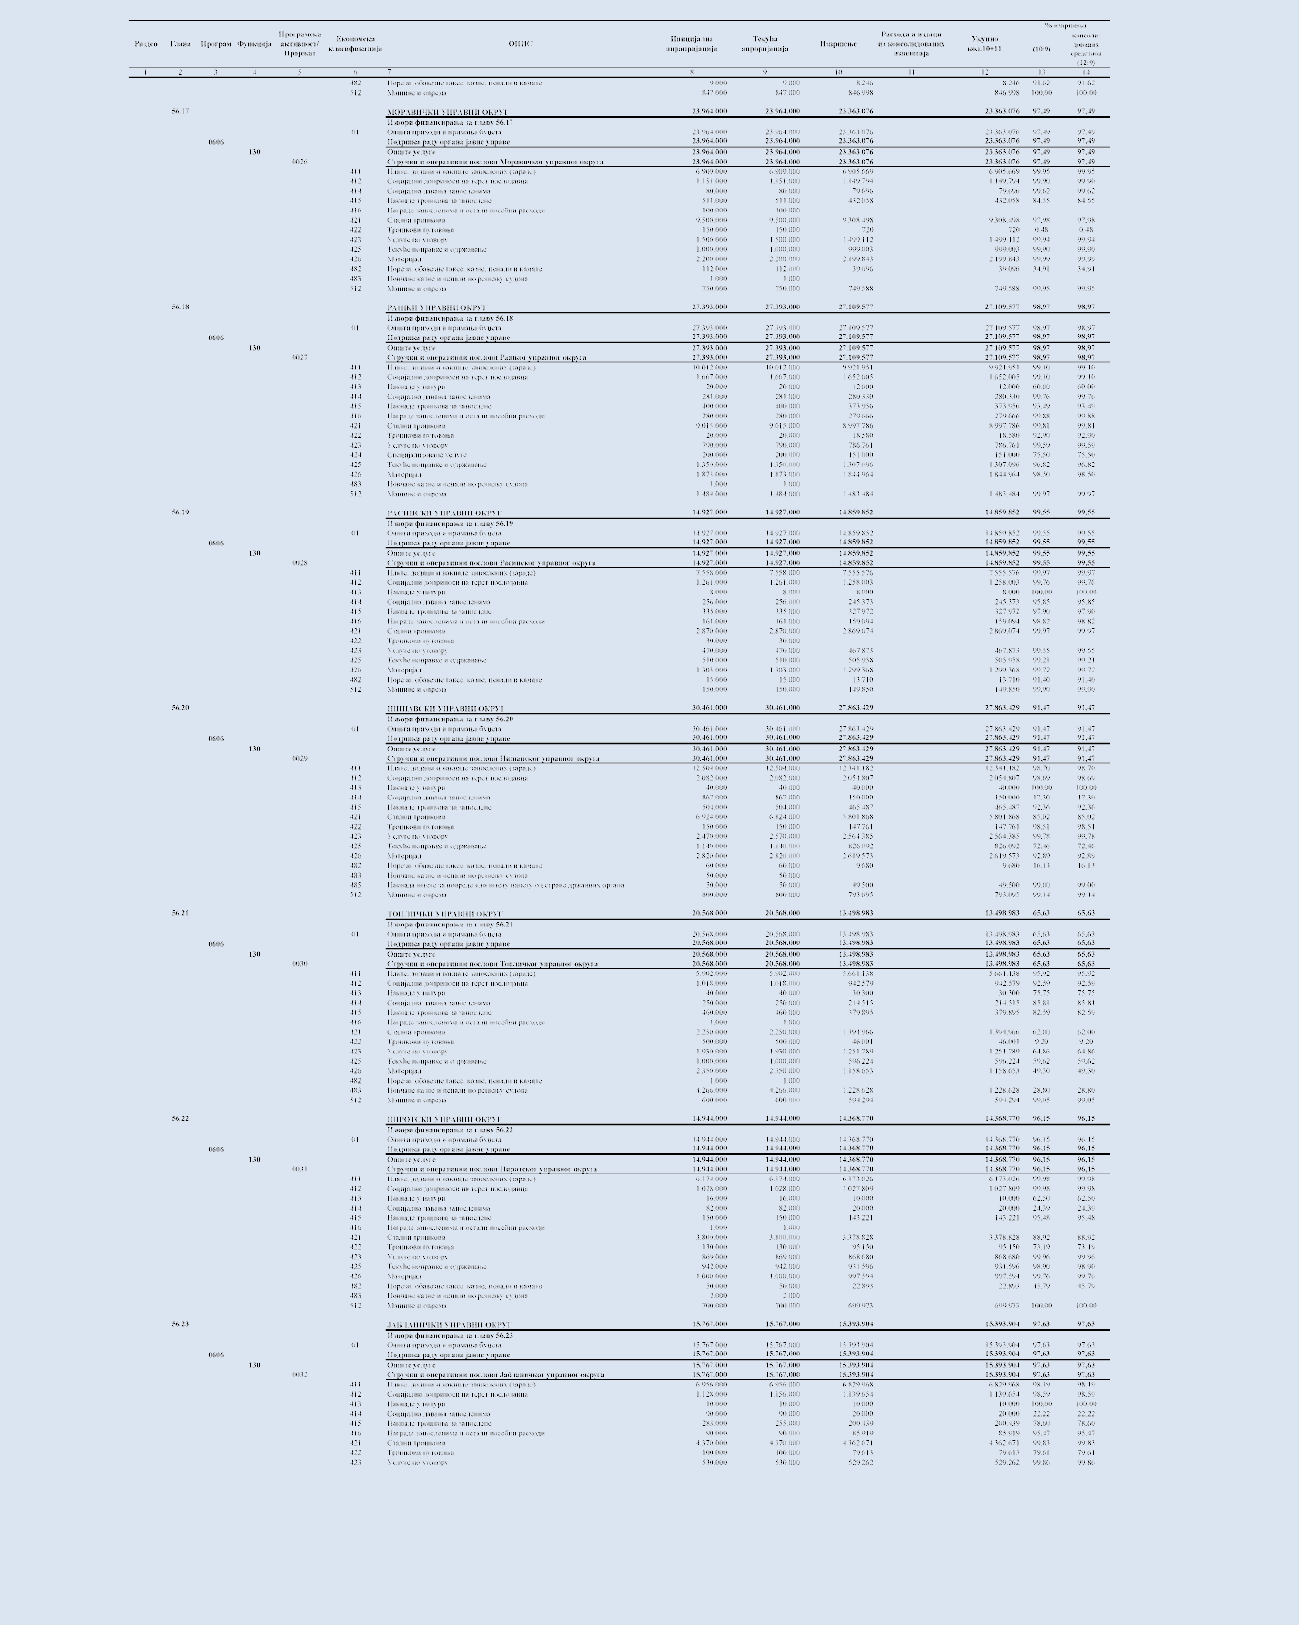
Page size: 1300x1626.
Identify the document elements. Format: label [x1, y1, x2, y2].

picture [128, 20, 1110, 1466]
